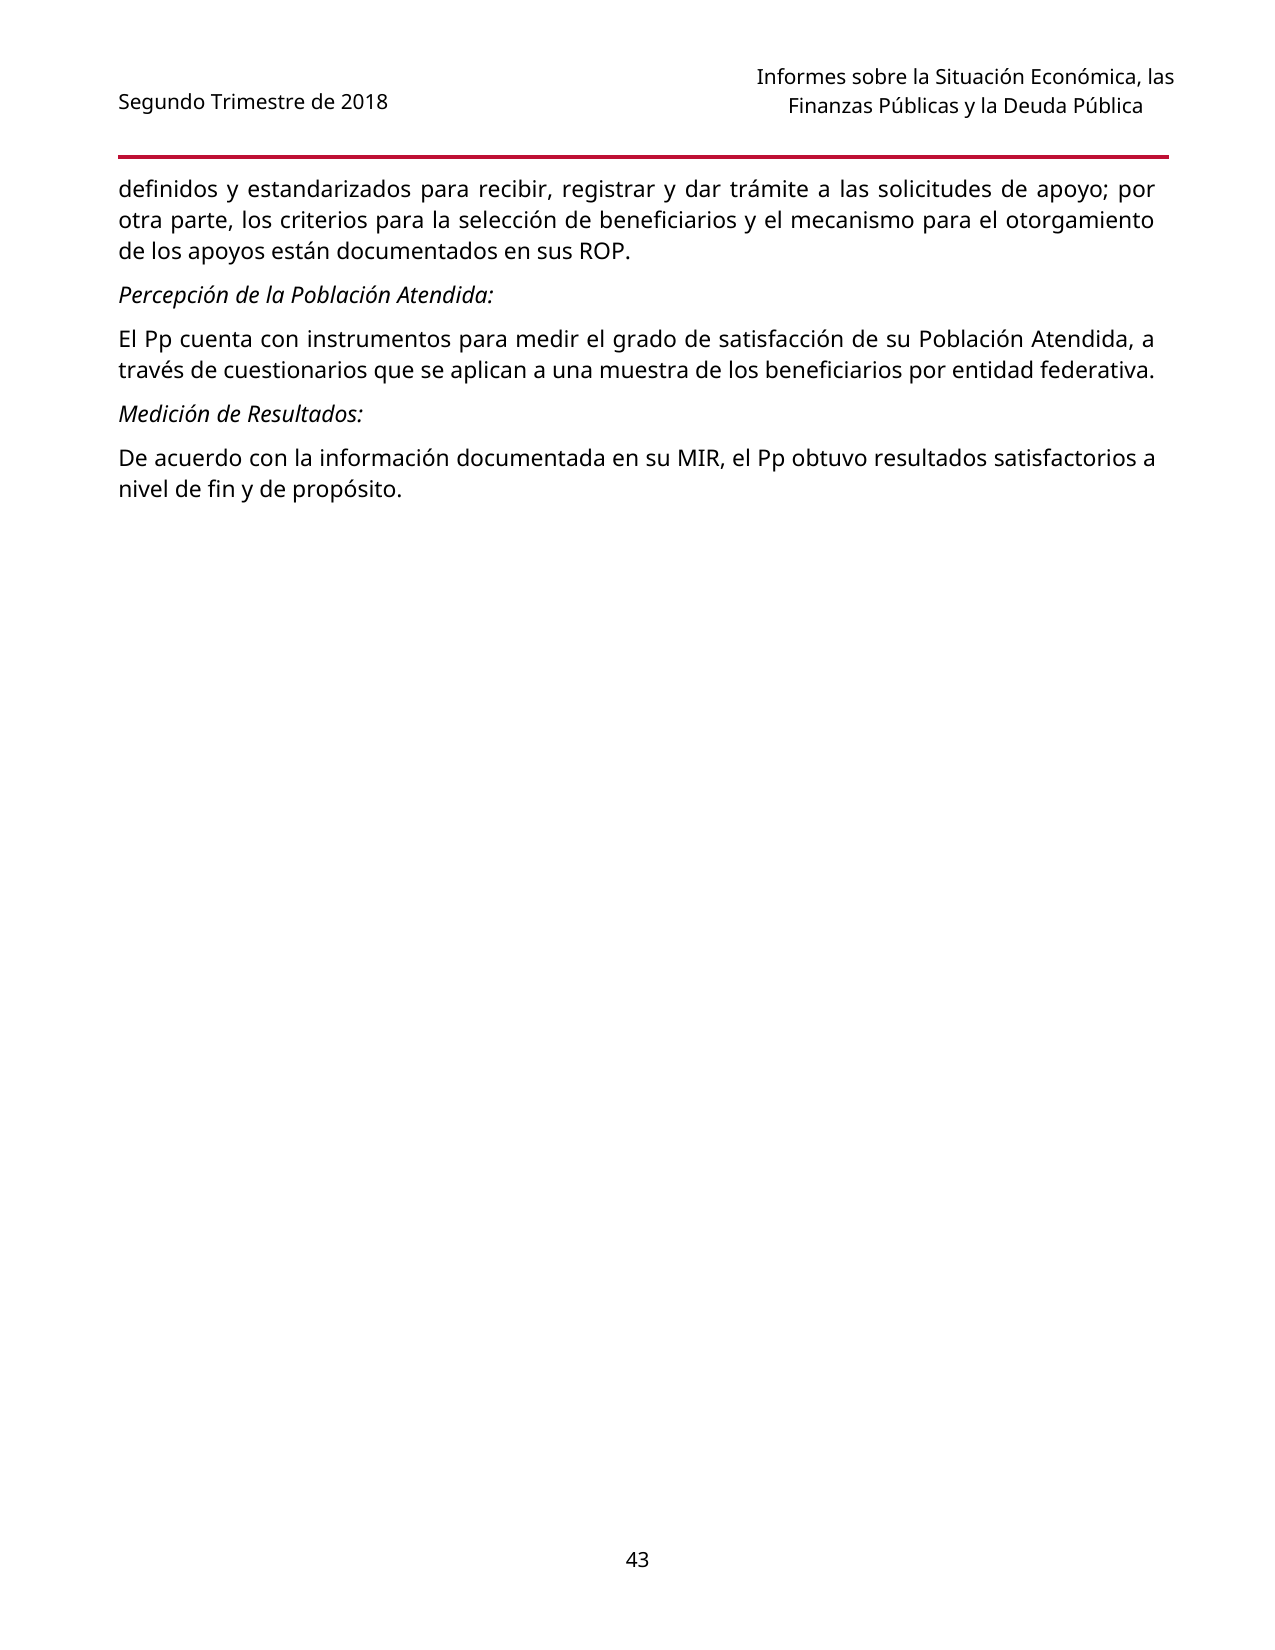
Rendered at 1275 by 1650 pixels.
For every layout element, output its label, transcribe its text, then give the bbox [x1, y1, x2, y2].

text Medición de Resultados: [118, 398, 1157, 429]
text Percepción de la Población Atendida: [118, 279, 1157, 310]
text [118, 173, 1157, 267]
text De acuerdo con la información documentada en su MIR, el Pp obtuvo resultados satisfactorios a nivel de fin y de propósito. [118, 442, 1157, 504]
text El Pp cuenta con instrumentos para medir el grado de satisfacción de su Población Atendida, a través de cuestionarios que se aplican a una muestra de los beneficiarios por entidad federativa. [118, 323, 1157, 385]
